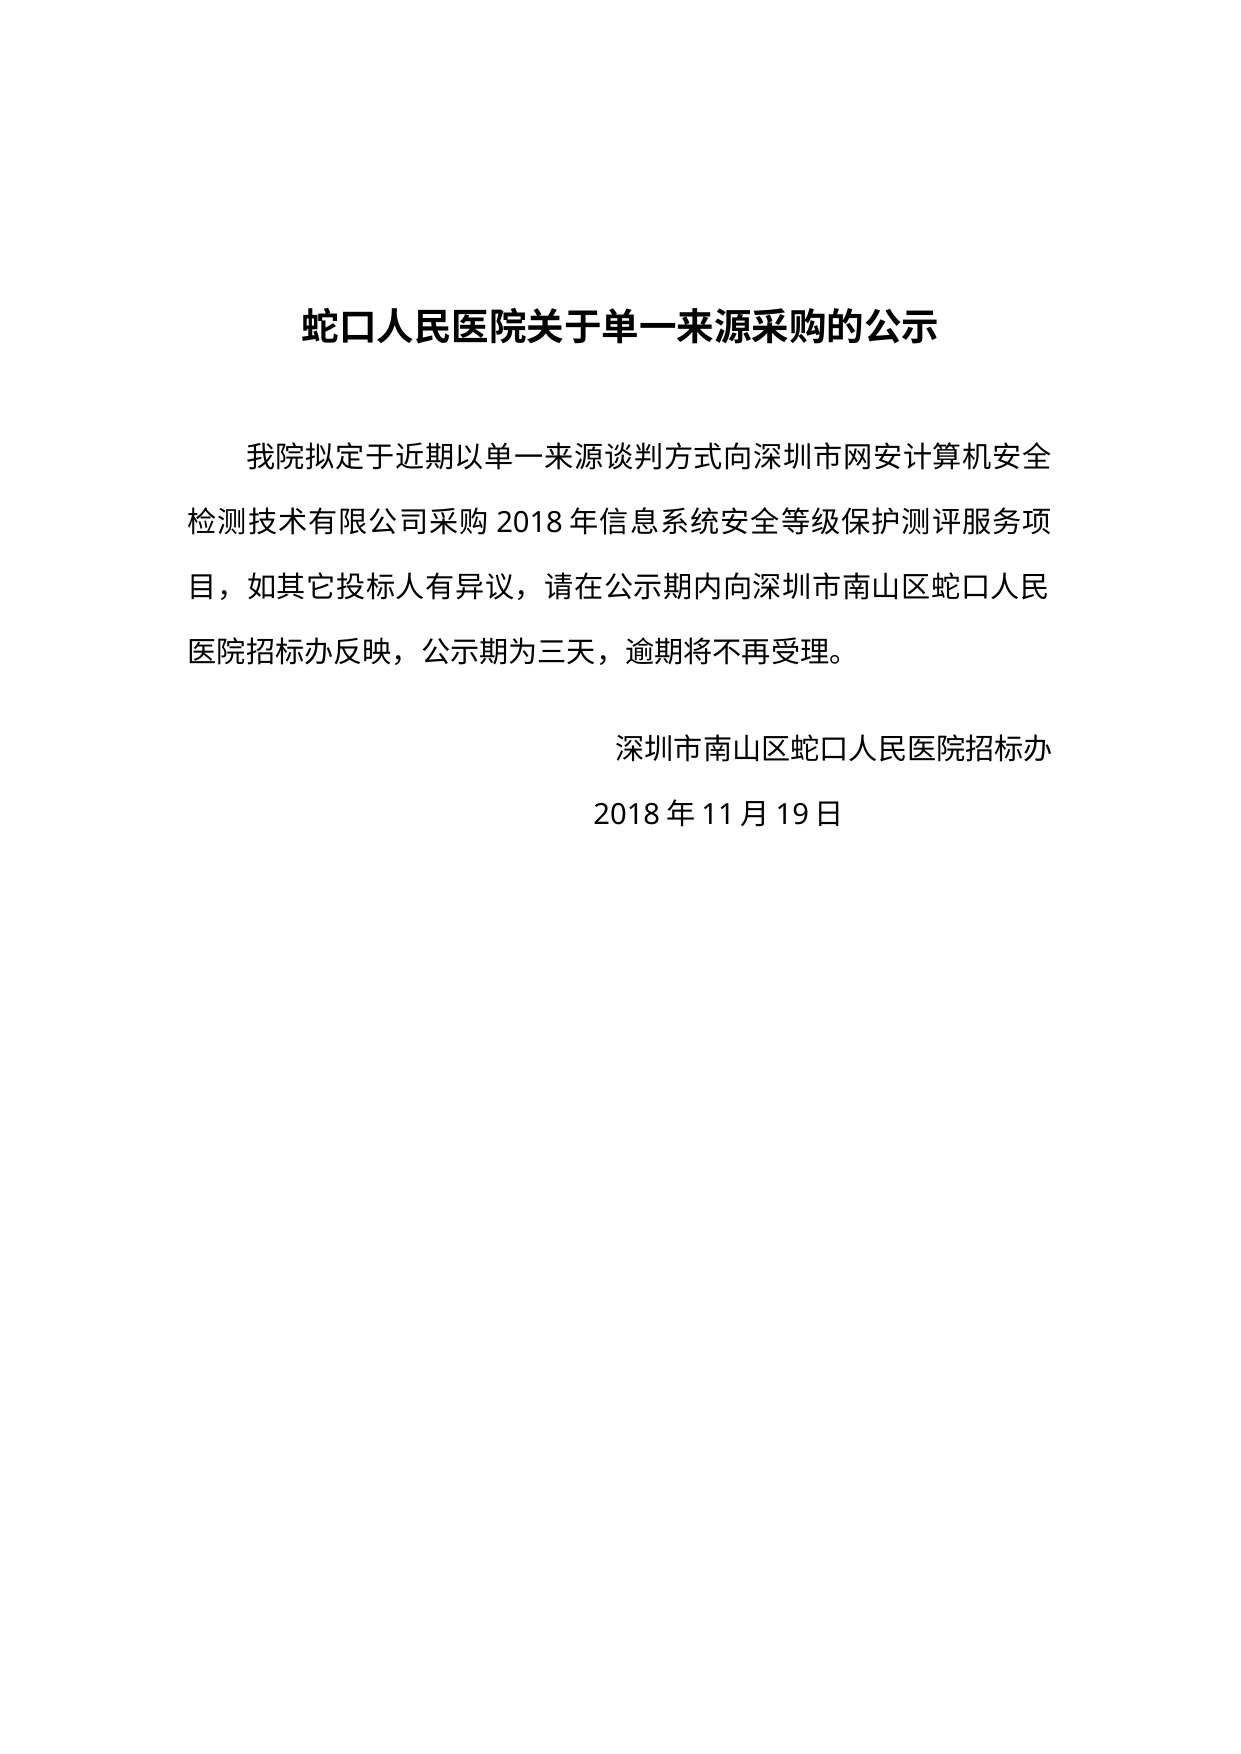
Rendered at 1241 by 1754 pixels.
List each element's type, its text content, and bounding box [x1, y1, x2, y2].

text 2018年11月19日 [187, 779, 1053, 844]
text 蛇口人民医院关于单一来源采购的公示 [187, 292, 1053, 357]
text 深圳市南山区蛇口人民医院招标办 [187, 714, 1053, 779]
text 我院拟定于近期以单一来源谈判方式向深圳市网安计算机安全检测技术有限公司采购2018年信息系统安全等级保护测评服务项目，如其它投标人有异议，请在公示期内向深圳市南山区蛇口人民医院招标办反映，公示期为三天，逾期将不再受理。 [187, 422, 1053, 682]
